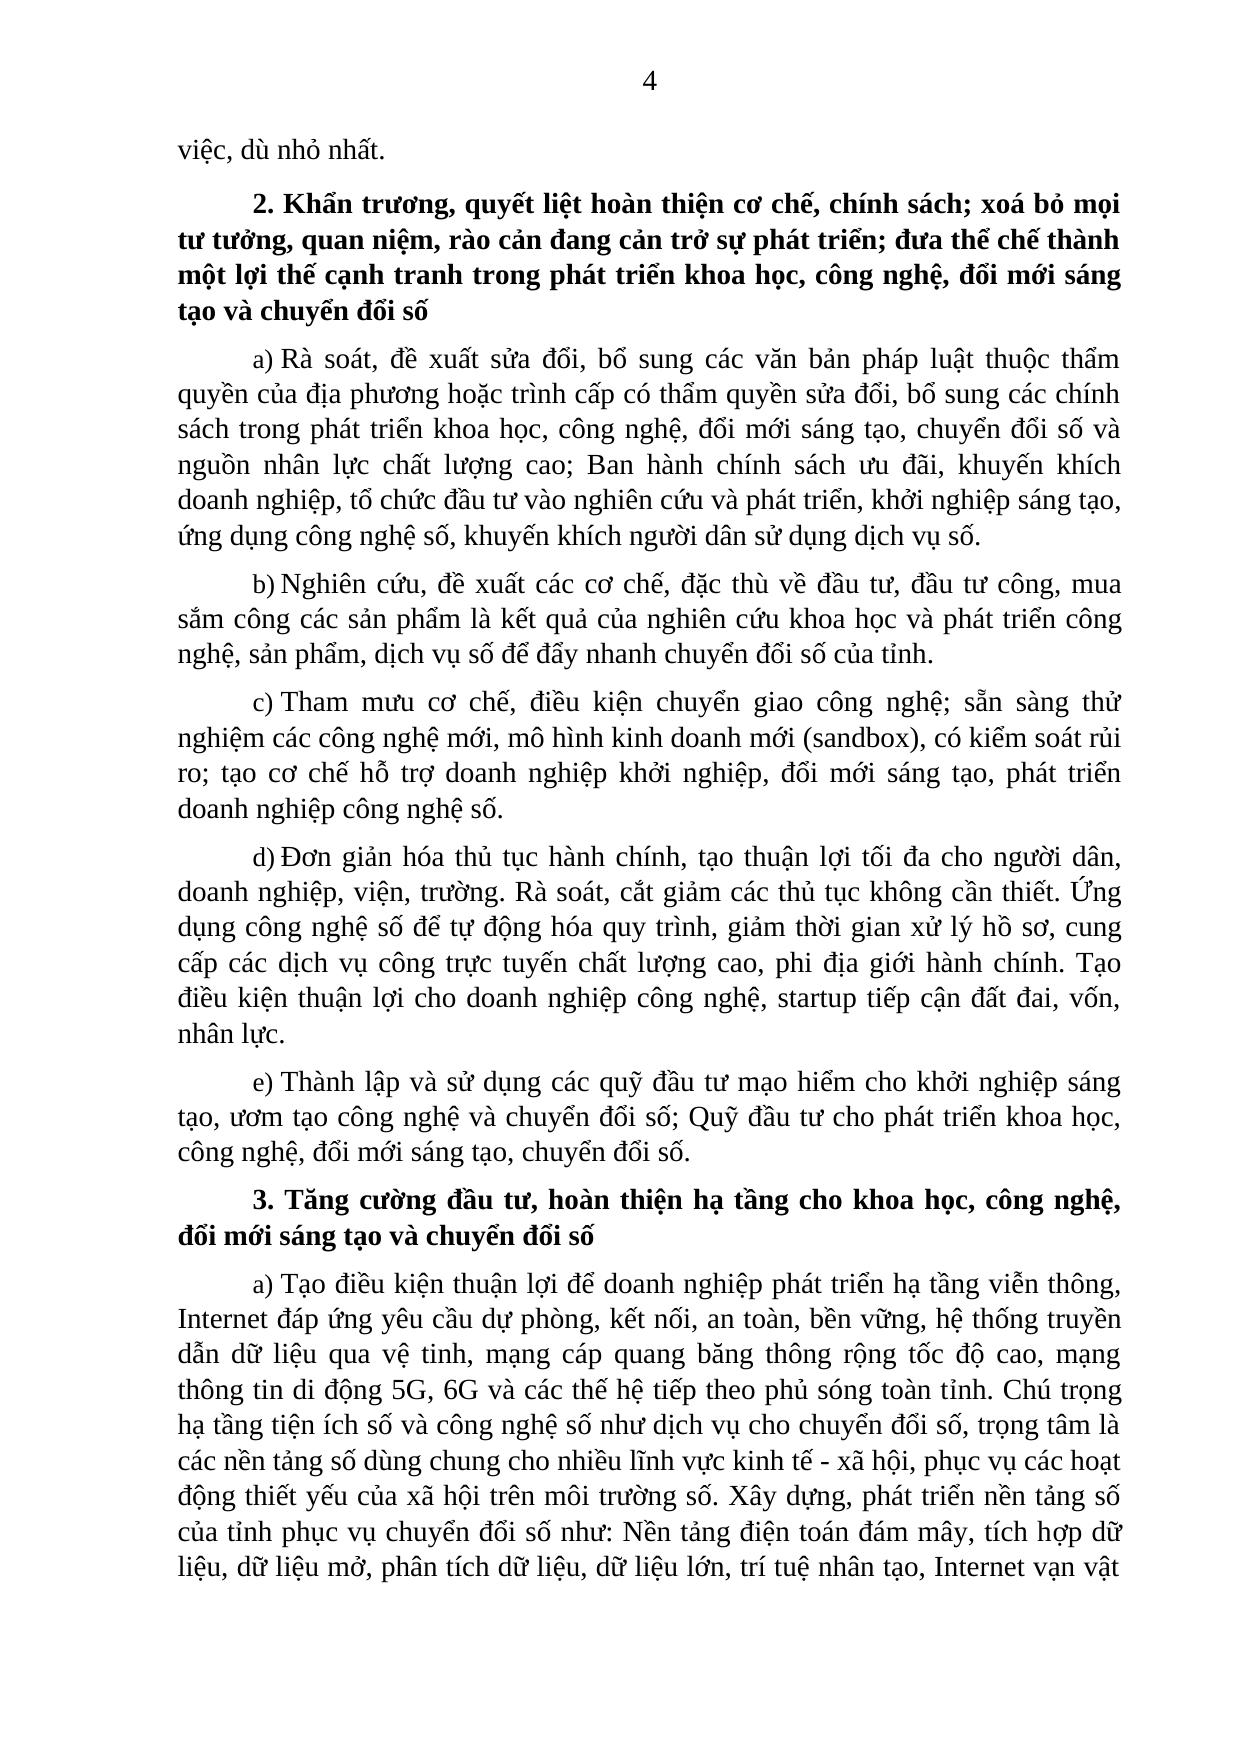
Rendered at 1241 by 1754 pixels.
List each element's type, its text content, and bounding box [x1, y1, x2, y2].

list Tham mưu cơ chế, điều kiện chuyển giao công nghệ; sẵn sàng thử nghiệm các công nghệ mới, mô hình kinh doanh mới (sandbox), có kiểm soát rủi ro; tạo cơ chế hỗ trợ doanh nghiệp khởi nghiệp, đổi mới sáng tạo, phát triển doanh nghiệp công nghệ số. [177, 683, 1122, 824]
list Nghiên cứu, đề xuất các cơ chế, đặc thù về đầu tư, đầu tư công, mua sắm công các sản phẩm là kết quả của nghiên cứu khoa học và phát triển công nghệ, sản phẩm, dịch vụ số để đẩy nhanh chuyển đổi số của tỉnh. [177, 564, 1122, 670]
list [177, 1264, 1122, 1583]
text 3. Tăng cường đầu tư, hoàn thiện hạ tầng cho khoa học, công nghệ, đổi mới sáng tạo và chuyển đổi số [177, 1181, 1122, 1251]
list Đơn giản hóa thủ tục hành chính, tạo thuận lợi tối đa cho người dân, doanh nghiệp, viện, trường. Rà soát, cắt giảm các thủ tục không cần thiết. Ứng dụng công nghệ số để tự động hóa quy trình, giảm thời gian xử lý hồ sơ, cung cấp các dịch vụ công trực tuyến chất lượng cao, phi địa giới hành chính. Tạo điều kiện thuận lợi cho doanh nghiệp công nghệ, startup tiếp cận đất đai, vốn, nhân lực. [177, 837, 1122, 1049]
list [177, 131, 1122, 166]
list Thành lập và sử dụng các quỹ đầu tư mạo hiểm cho khởi nghiệp sáng tạo, ươm tạo công nghệ và chuyển đổi số; Quỹ đầu tư cho phát triển khoa học, công nghệ, đổi mới sáng tạo, chuyển đổi số. [177, 1062, 1122, 1168]
list Rà soát, đề xuất sửa đổi, bổ sung các văn bản pháp luật thuộc thẩm quyền của địa phương hoặc trình cấp có thẩm quyền sửa đổi, bổ sung các chính sách trong phát triển khoa học, công nghệ, đổi mới sáng tạo, chuyển đổi số và nguồn nhân lực chất lượng cao; Ban hành chính sách ưu đãi, khuyến khích doanh nghiệp, tổ chức đầu tư vào nghiên cứu và phát triển, khởi nghiệp sáng tạo, ứng dụng công nghệ số, khuyến khích người dân sử dụng dịch vụ số. [177, 339, 1122, 551]
text 2. Khẩn trương, quyết liệt hoàn thiện cơ chế, chính sách; xoá bỏ mọi tư tưởng, quan niệm, rào cản đang cản trở sự phát triển; đưa thể chế thành một lợi thế cạnh tranh trong phát triển khoa học, công nghệ, đổi mới sáng tạo và chuyển đổi số [177, 185, 1122, 326]
